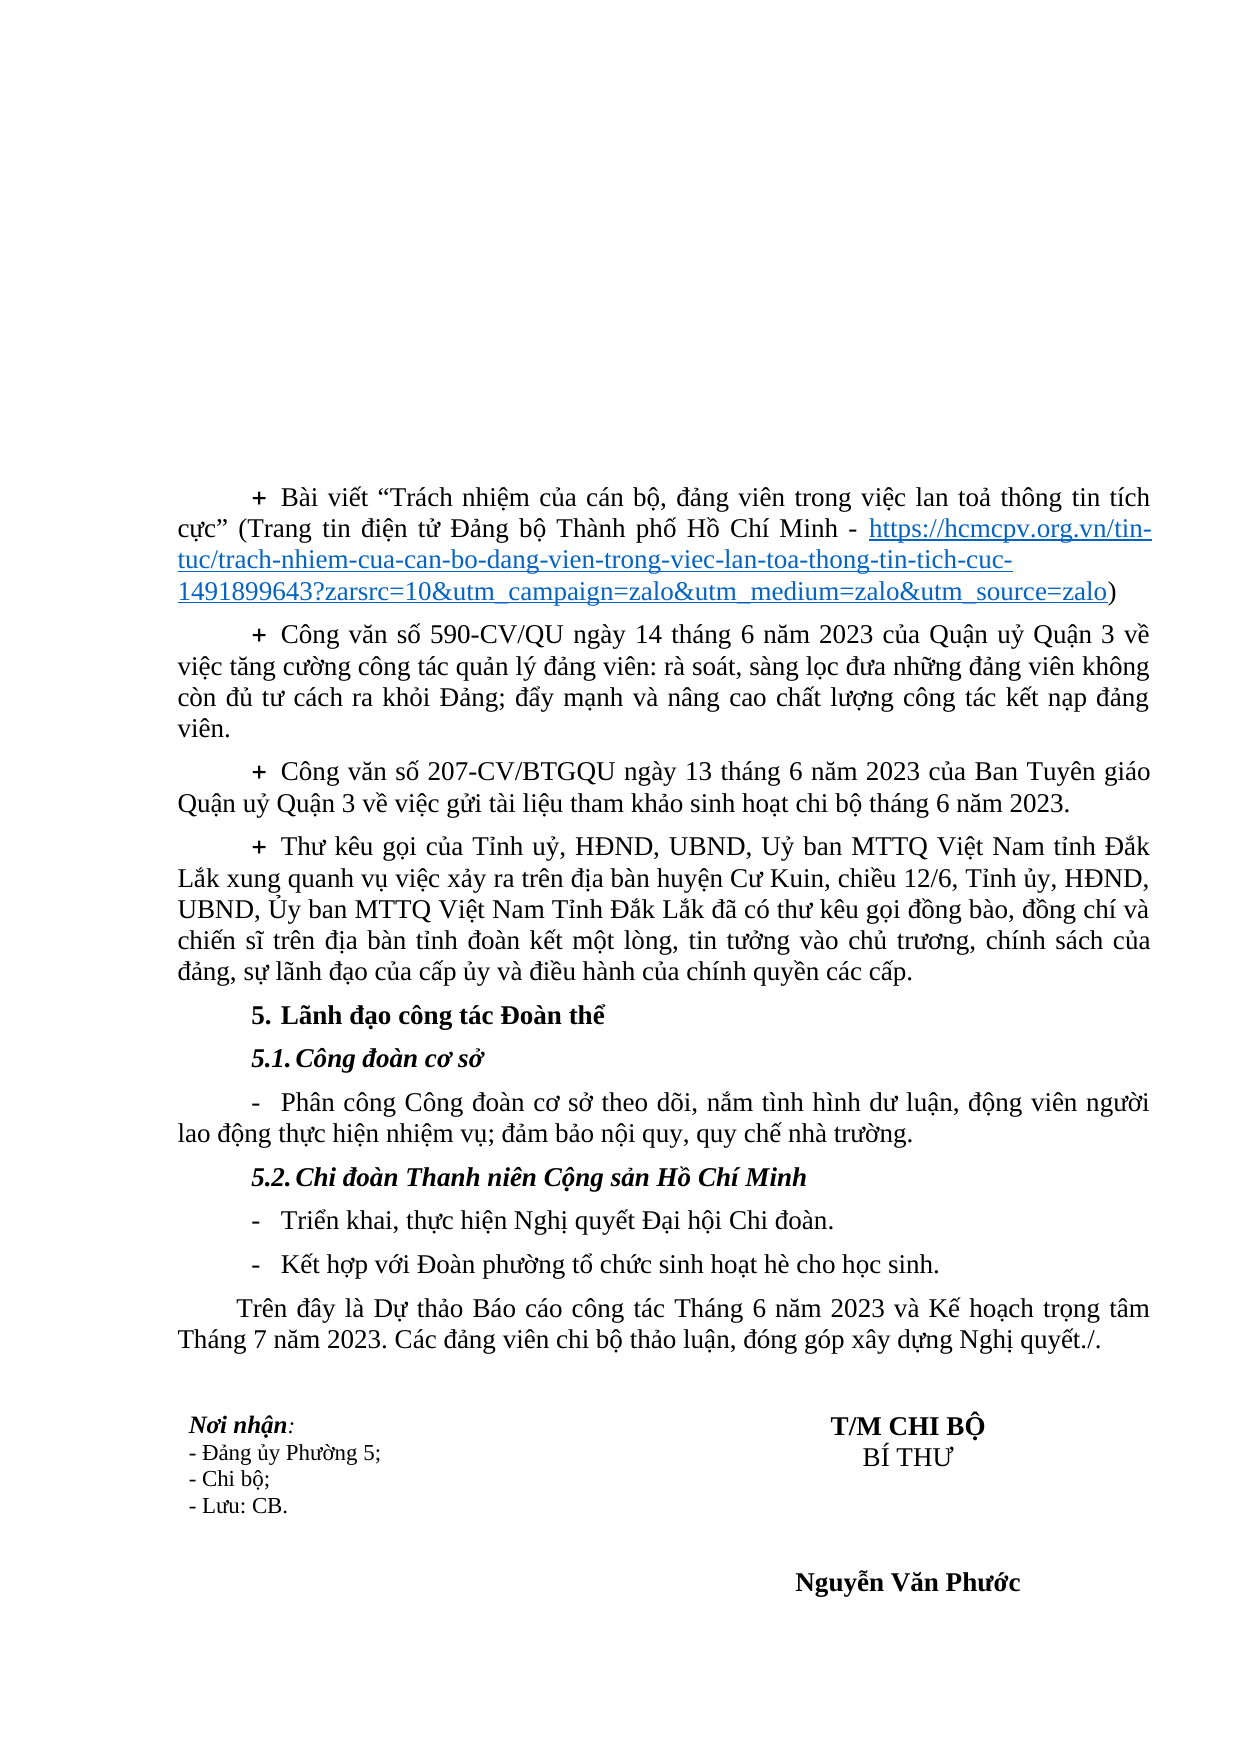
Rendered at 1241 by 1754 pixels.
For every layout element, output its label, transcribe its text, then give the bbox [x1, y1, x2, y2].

list Chi đoàn Thanh niên Cộng sản Hồ Chí Minh [251, 1161, 1152, 1192]
list Công đoàn cơ sở [251, 1042, 1152, 1073]
list Triển khai, thực hiện Nghị quyết Đại hội Chi đoàn. [177, 1204, 1152, 1236]
list Công văn số 207-CV/BTGQU ngày 13 tháng 6 năm 2023 của Ban Tuyên giáo Quận uỷ Quận 3 về việc gửi tài liệu tham khảo sinh hoạt chi bộ tháng 6 năm 2023. [177, 756, 1152, 818]
list Bài viết “Trách nhiệm của cán bộ, đảng viên trong việc lan toả thông tin tích cực” (Trang tin điện tử Đảng bộ Thành phố Hồ Chí Minh - https://hcmcpv.org.vn/tin-tuc/trach-nhiem-cua-can-bo-dang-vien-trong-viec-lan-toa-thong-tin-tich-cuc-1491899643?zarsrc=10&utm_campaign=zalo&utm_medium=zalo&utm_source=zalo) [177, 481, 1152, 606]
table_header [177, 1410, 664, 1628]
list Kết hợp với Đoàn phường tổ chức sinh hoạt hè cho học sinh. [177, 1248, 1152, 1279]
list Thư kêu gọi của Tỉnh uỷ, HĐND, UBND, Uỷ ban MTTQ Việt Nam tỉnh Đắk Lắk xung quanh vụ việc xảy ra trên địa bàn huyện Cư Kuin, chiều 12/6, Tỉnh ủy, HĐND, UBND, Ủy ban MTTQ Việt Nam Tỉnh Đắk Lắk đã có thư kêu gọi đồng bào, đồng chí và chiến sĩ trên địa bàn tỉnh đoàn kết một lòng, tin tưởng vào chủ trương, chính sách của đảng, sự lãnh đạo của cấp ủy và điều hành của chính quyền các cấp. [177, 830, 1152, 986]
text Trên đây là Dự thảo Báo cáo công tác Tháng 6 năm 2023 và Kế hoạch trọng tâm Tháng 7 năm 2023. Các đảng viên chi bộ thảo luận, đóng góp xây dựng Nghị quyết./. [177, 1292, 1152, 1354]
list Phân công Công đoàn cơ sở theo dõi, nắm tình hình dư luận, động viên người lao động thực hiện nhiệm vụ; đảm bảo nội quy, quy chế nhà trường. [177, 1086, 1152, 1148]
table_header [664, 1410, 1152, 1628]
list Lãnh đạo công tác Đoàn thể [177, 999, 1152, 1030]
list Công văn số 590-CV/QU ngày 14 tháng 6 năm 2023 của Quận uỷ Quận 3 về việc tăng cường công tác quản lý đảng viên: rà soát, sàng lọc đưa những đảng viên không còn đủ tư cách ra khỏi Đảng; đẩy mạnh và nâng cao chất lượng công tác kết nạp đảng viên. [177, 618, 1152, 743]
